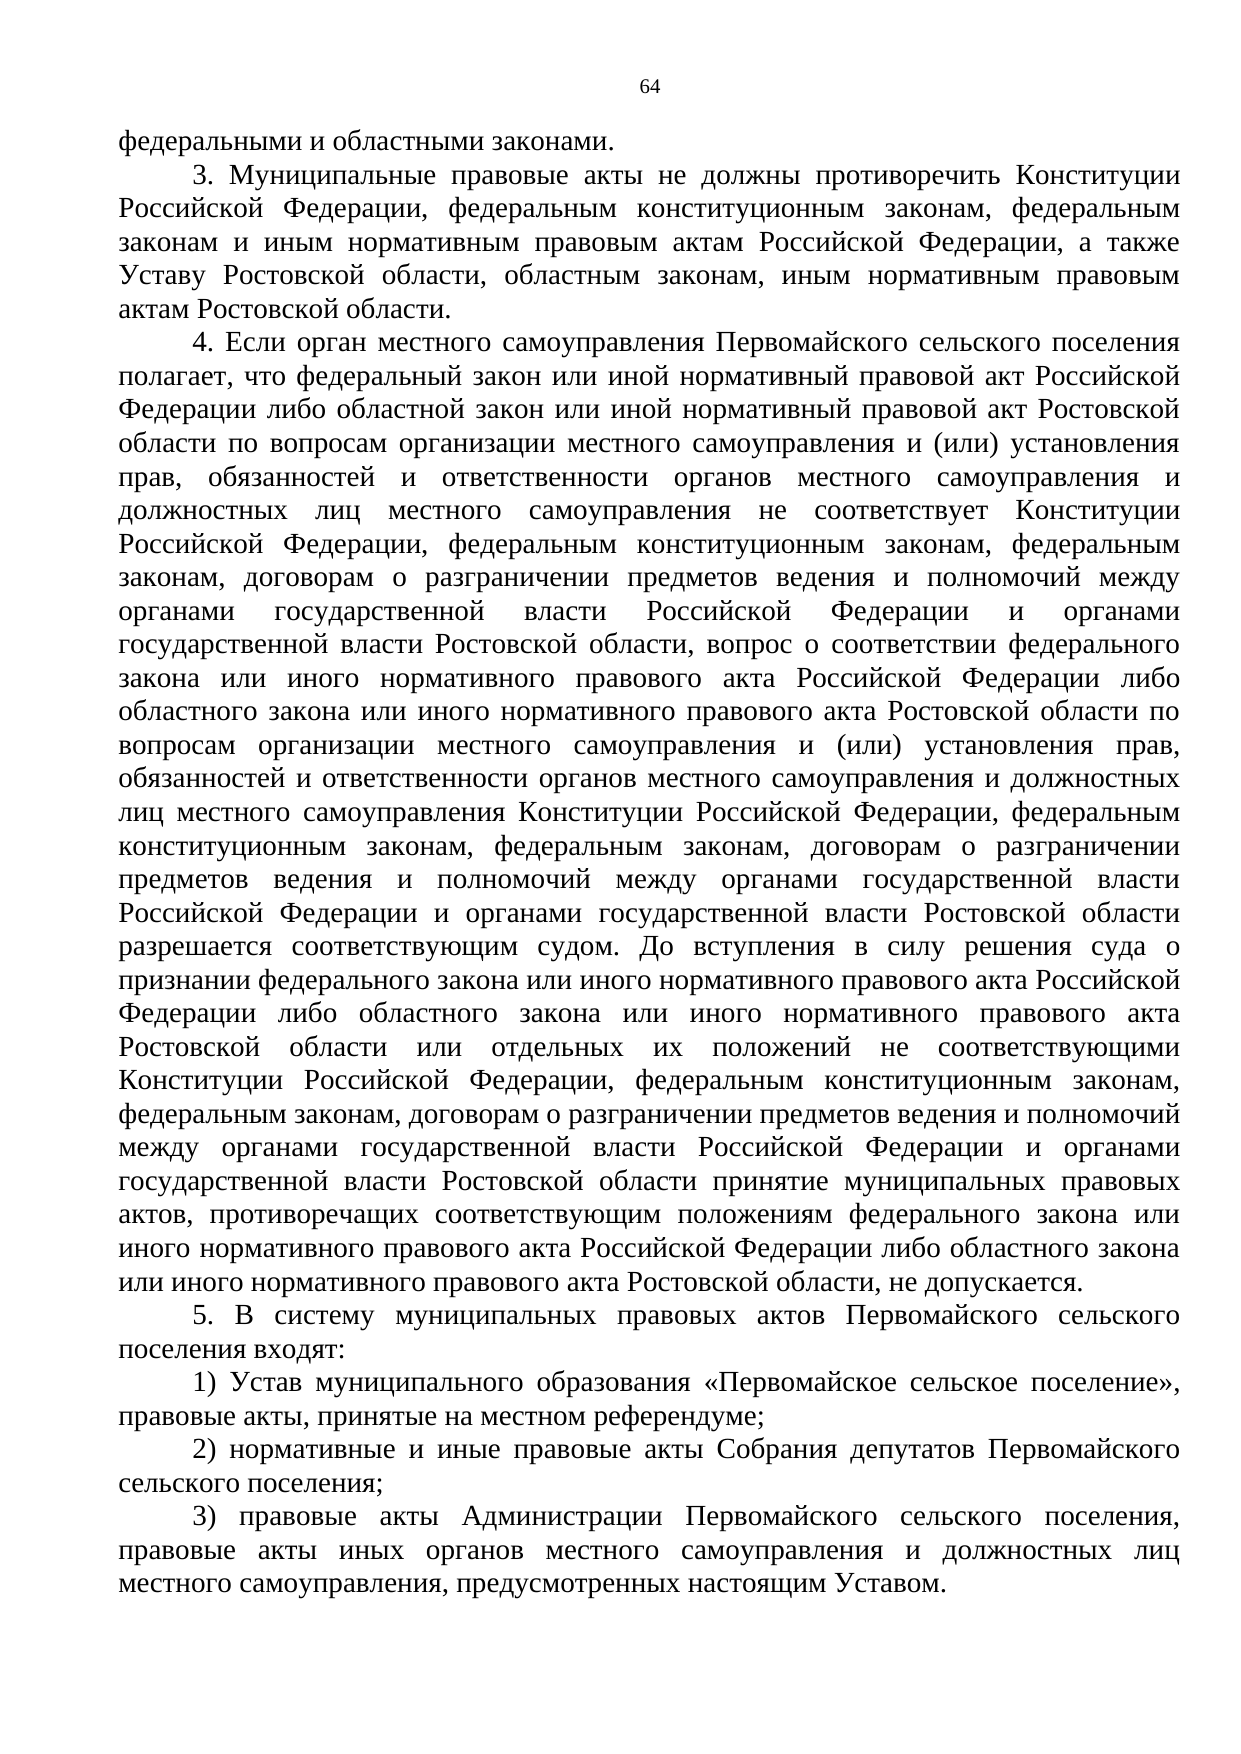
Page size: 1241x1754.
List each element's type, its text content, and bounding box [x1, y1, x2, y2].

text 1) Устав муниципального образования «Первомайское сельское поселение», правовые акты, принятые на местном референдуме; [118, 1364, 1181, 1431]
text 5. В систему муниципальных правовых актов Первомайского сельского поселения входят: [118, 1297, 1181, 1364]
text 3) правовые акты Администрации Первомайского сельского поселения, правовые акты иных органов местного самоуправления и должностных лиц местного самоуправления, предусмотренных настоящим Уставом. [118, 1498, 1181, 1599]
text 3. Муниципальные правовые акты не должны противоречить Конституции Российской Федерации, федеральным конституционным законам, федеральным законам и иным нормативным правовым актам Российской Федерации, а также Уставу Ростовской области, областным законам, иным нормативным правовым актам Ростовской области. [118, 157, 1181, 324]
text 4. Если орган местного самоуправления Первомайского сельского поселения полагает, что федеральный закон или иной нормативный правовой акт Российской Федерации либо областной закон или иной нормативный правовой акт Ростовской области по вопросам организации местного самоуправления и (или) установления прав, обязанностей и ответственности органов местного самоуправления и должностных лиц местного самоуправления не соответствует Конституции Российской Федерации, федеральным конституционным законам, федеральным законам, договорам о разграничении предметов ведения и полномочий между органами государственной власти Российской Федерации и органами государственной власти Ростовской области, вопрос о соответствии федерального закона или иного нормативного правового акта Российской Федерации либо областного закона или иного нормативного правового акта Ростовской области по вопросам организации местного самоуправления и (или) установления прав, обязанностей и ответственности органов местного самоуправления и должностных лиц местного самоуправления Конституции Российской Федерации, федеральным конституционным законам, федеральным законам, договорам о разграничении предметов ведения и полномочий между органами государственной власти Российской Федерации и органами государственной власти Ростовской области разрешается соответствующим судом. До вступления в силу решения суда о признании федерального закона или иного нормативного правового акта Российской Федерации либо областного закона или иного нормативного правового акта Ростовской области или отдельных их положений не соответствующими Конституции Российской Федерации, федеральным конституционным законам, федеральным законам, договорам о разграничении предметов ведения и полномочий между органами государственной власти Российской Федерации и органами государственной власти Ростовской области принятие муниципальных правовых актов, противоречащих соответствующим положениям федерального закона или иного нормативного правового акта Российской Федерации либо областного закона или иного нормативного правового акта Ростовской области, не допускается. [118, 324, 1181, 1297]
text 2) нормативные и иные правовые акты Собрания депутатов Первомайского сельского поселения; [118, 1431, 1181, 1498]
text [118, 123, 1181, 157]
